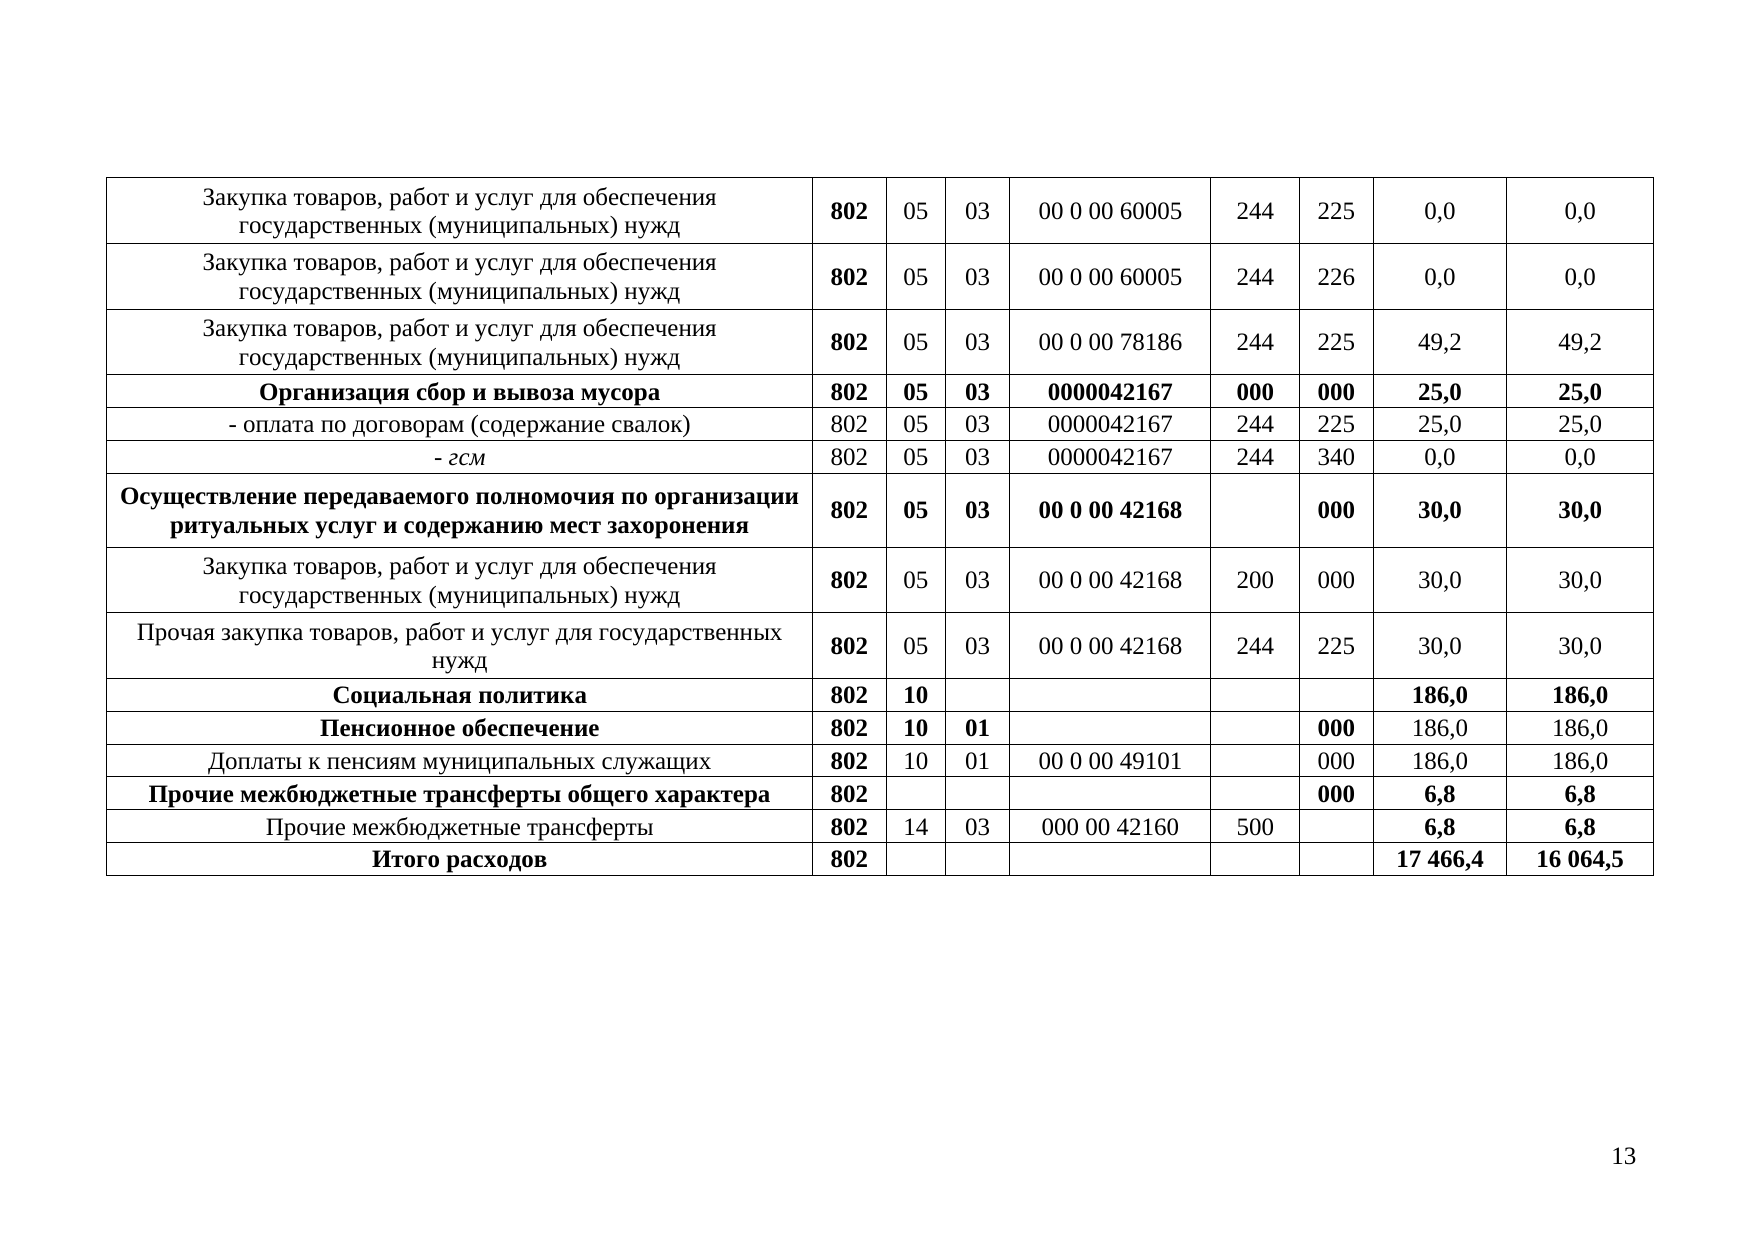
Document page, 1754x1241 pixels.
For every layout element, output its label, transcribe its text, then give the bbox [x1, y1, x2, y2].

table_cell [1010, 712, 1210, 743]
table_cell 244 [1211, 408, 1299, 440]
table_cell 186,0 [1374, 745, 1506, 776]
table_cell 000 [1300, 474, 1373, 547]
table_cell 49,2 [1507, 310, 1653, 374]
table_cell 30,0 [1374, 474, 1506, 547]
table_cell 30,0 [1374, 613, 1506, 678]
table_cell 226 [1300, 244, 1373, 308]
table_cell 000 [1300, 548, 1373, 612]
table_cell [107, 244, 812, 308]
table_cell 30,0 [1507, 548, 1653, 612]
table_cell [1211, 712, 1299, 743]
table_cell 000 00 42160 [1010, 810, 1210, 842]
table_cell 03 [946, 548, 1009, 612]
table_cell 00 0 00 60005 [1010, 244, 1210, 308]
table_cell 00 0 00 42168 [1010, 613, 1210, 678]
table_cell Осуществление передаваемого полномочия по организации ритуальных услуг и содержанию мест захоронения [107, 474, 812, 547]
table_cell 802 [813, 843, 886, 875]
table_cell 000 [1211, 375, 1299, 407]
table_cell 17 466,4 [1374, 843, 1506, 875]
table_cell 225 [1300, 613, 1373, 678]
table_cell 500 [1211, 810, 1299, 842]
table_cell 05 [887, 548, 945, 612]
table_cell 10 [887, 745, 945, 776]
table_cell 03 [946, 244, 1009, 308]
table_cell 340 [1300, 441, 1373, 472]
table_cell 186,0 [1507, 679, 1653, 711]
table_cell 0,0 [1507, 244, 1653, 308]
table_cell 802 [813, 474, 886, 547]
table_cell 49,2 [1374, 310, 1506, 374]
table_cell 05 [887, 375, 945, 407]
table_cell 000 [1300, 745, 1373, 776]
table_cell - оплата по договорам (содержание свалок) [107, 408, 812, 440]
table_cell 802 [813, 408, 886, 440]
table_cell 0,0 [1507, 178, 1653, 243]
table_cell 0,0 [1507, 441, 1653, 472]
table_cell 05 [887, 310, 945, 374]
table_cell 25,0 [1374, 375, 1506, 407]
table_cell Организация сбор и вывоза мусора [107, 375, 812, 407]
table_cell - гсм [107, 441, 812, 472]
table_cell [1010, 777, 1210, 809]
table_cell [887, 843, 945, 875]
table_cell [1300, 810, 1373, 842]
table_cell 01 [946, 745, 1009, 776]
table_cell 802 [813, 310, 886, 374]
table_cell [1211, 474, 1299, 547]
table_cell 0000042167 [1010, 375, 1210, 407]
table_cell 05 [887, 244, 945, 308]
table_cell Закупка товаров, работ и услуг для обеспечения государственных (муниципальных) нужд [107, 548, 812, 612]
table_cell 10 [887, 679, 945, 711]
table_cell 6,8 [1507, 777, 1653, 809]
table_cell 03 [946, 178, 1009, 243]
table_cell 25,0 [1374, 408, 1506, 440]
table_cell Прочие межбюджетные трансферты общего характера [107, 777, 812, 809]
table_cell 000 [1300, 375, 1373, 407]
table_cell 0,0 [1374, 178, 1506, 243]
table_cell [1010, 843, 1210, 875]
table_cell 30,0 [1507, 613, 1653, 678]
table_cell 802 [813, 375, 886, 407]
table_cell [1211, 745, 1299, 776]
table_cell Социальная политика [107, 679, 812, 711]
table_cell 05 [887, 408, 945, 440]
table_cell Пенсионное обеспечение [107, 712, 812, 743]
table_cell 802 [813, 745, 886, 776]
table_cell 25,0 [1507, 375, 1653, 407]
table_cell [946, 843, 1009, 875]
table_cell 30,0 [1374, 548, 1506, 612]
table_cell 244 [1211, 178, 1299, 243]
table_cell 03 [946, 613, 1009, 678]
table_cell 03 [946, 310, 1009, 374]
table_cell [1300, 679, 1373, 711]
table_cell 000 [1300, 712, 1373, 743]
table_cell 03 [946, 408, 1009, 440]
table_cell 00 0 00 78186 [1010, 310, 1210, 374]
table_cell 802 [813, 441, 886, 472]
table_cell 802 [813, 679, 886, 711]
table_cell Закупка товаров, работ и услуг для обеспечения государственных (муниципальных) нужд [107, 310, 812, 374]
table_cell 186,0 [1374, 679, 1506, 711]
table_cell [946, 777, 1009, 809]
table_cell 05 [887, 474, 945, 547]
table_cell 00 0 00 60005 [1010, 178, 1210, 243]
table_cell 802 [813, 178, 886, 243]
table_cell 03 [946, 810, 1009, 842]
table_cell 0000042167 [1010, 441, 1210, 472]
table_cell 03 [946, 375, 1009, 407]
table_cell 30,0 [1507, 474, 1653, 547]
table_cell 6,8 [1507, 810, 1653, 842]
table_cell [1010, 679, 1210, 711]
table_cell [1211, 843, 1299, 875]
table_cell 802 [813, 548, 886, 612]
table_cell 186,0 [1374, 712, 1506, 743]
table_cell 244 [1211, 310, 1299, 374]
table_cell Доплаты к пенсиям муниципальных служащих [107, 745, 812, 776]
table_cell 6,8 [1374, 810, 1506, 842]
table_cell 802 [813, 712, 886, 743]
table_cell 01 [946, 712, 1009, 743]
table_cell 244 [1211, 244, 1299, 308]
table_cell [946, 679, 1009, 711]
table_cell 0,0 [1374, 244, 1506, 308]
table_cell 802 [813, 613, 886, 678]
table_cell 05 [887, 613, 945, 678]
table_cell 16 064,5 [1507, 843, 1653, 875]
table_cell [1300, 843, 1373, 875]
table_cell 00 0 00 42168 [1010, 548, 1210, 612]
table_cell Итого расходов [107, 843, 812, 875]
table_cell 186,0 [1507, 745, 1653, 776]
table_cell [887, 777, 945, 809]
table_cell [107, 178, 812, 243]
table_cell 200 [1211, 548, 1299, 612]
table_cell Прочая закупка товаров, работ и услуг для государственных нужд [107, 613, 812, 678]
table_cell 0,0 [1374, 441, 1506, 472]
table_cell [1211, 777, 1299, 809]
table_cell 03 [946, 474, 1009, 547]
table_cell 225 [1300, 310, 1373, 374]
table_cell 802 [813, 244, 886, 308]
table_cell 03 [946, 441, 1009, 472]
table_cell 6,8 [1374, 777, 1506, 809]
table_cell 225 [1300, 178, 1373, 243]
table_cell 244 [1211, 441, 1299, 472]
table_cell 244 [1211, 613, 1299, 678]
table_cell 05 [887, 178, 945, 243]
table_cell 186,0 [1507, 712, 1653, 743]
table_cell 14 [887, 810, 945, 842]
table_cell 802 [813, 777, 886, 809]
table_cell 05 [887, 441, 945, 472]
table_cell 225 [1300, 408, 1373, 440]
table_cell Прочие межбюджетные трансферты [107, 810, 812, 842]
table_cell 25,0 [1507, 408, 1653, 440]
table_cell 10 [887, 712, 945, 743]
table_cell 802 [813, 810, 886, 842]
table_cell 000 [1300, 777, 1373, 809]
table_cell 00 0 00 42168 [1010, 474, 1210, 547]
table_cell 0000042167 [1010, 408, 1210, 440]
table_cell 00 0 00 49101 [1010, 745, 1210, 776]
table_cell [1211, 679, 1299, 711]
